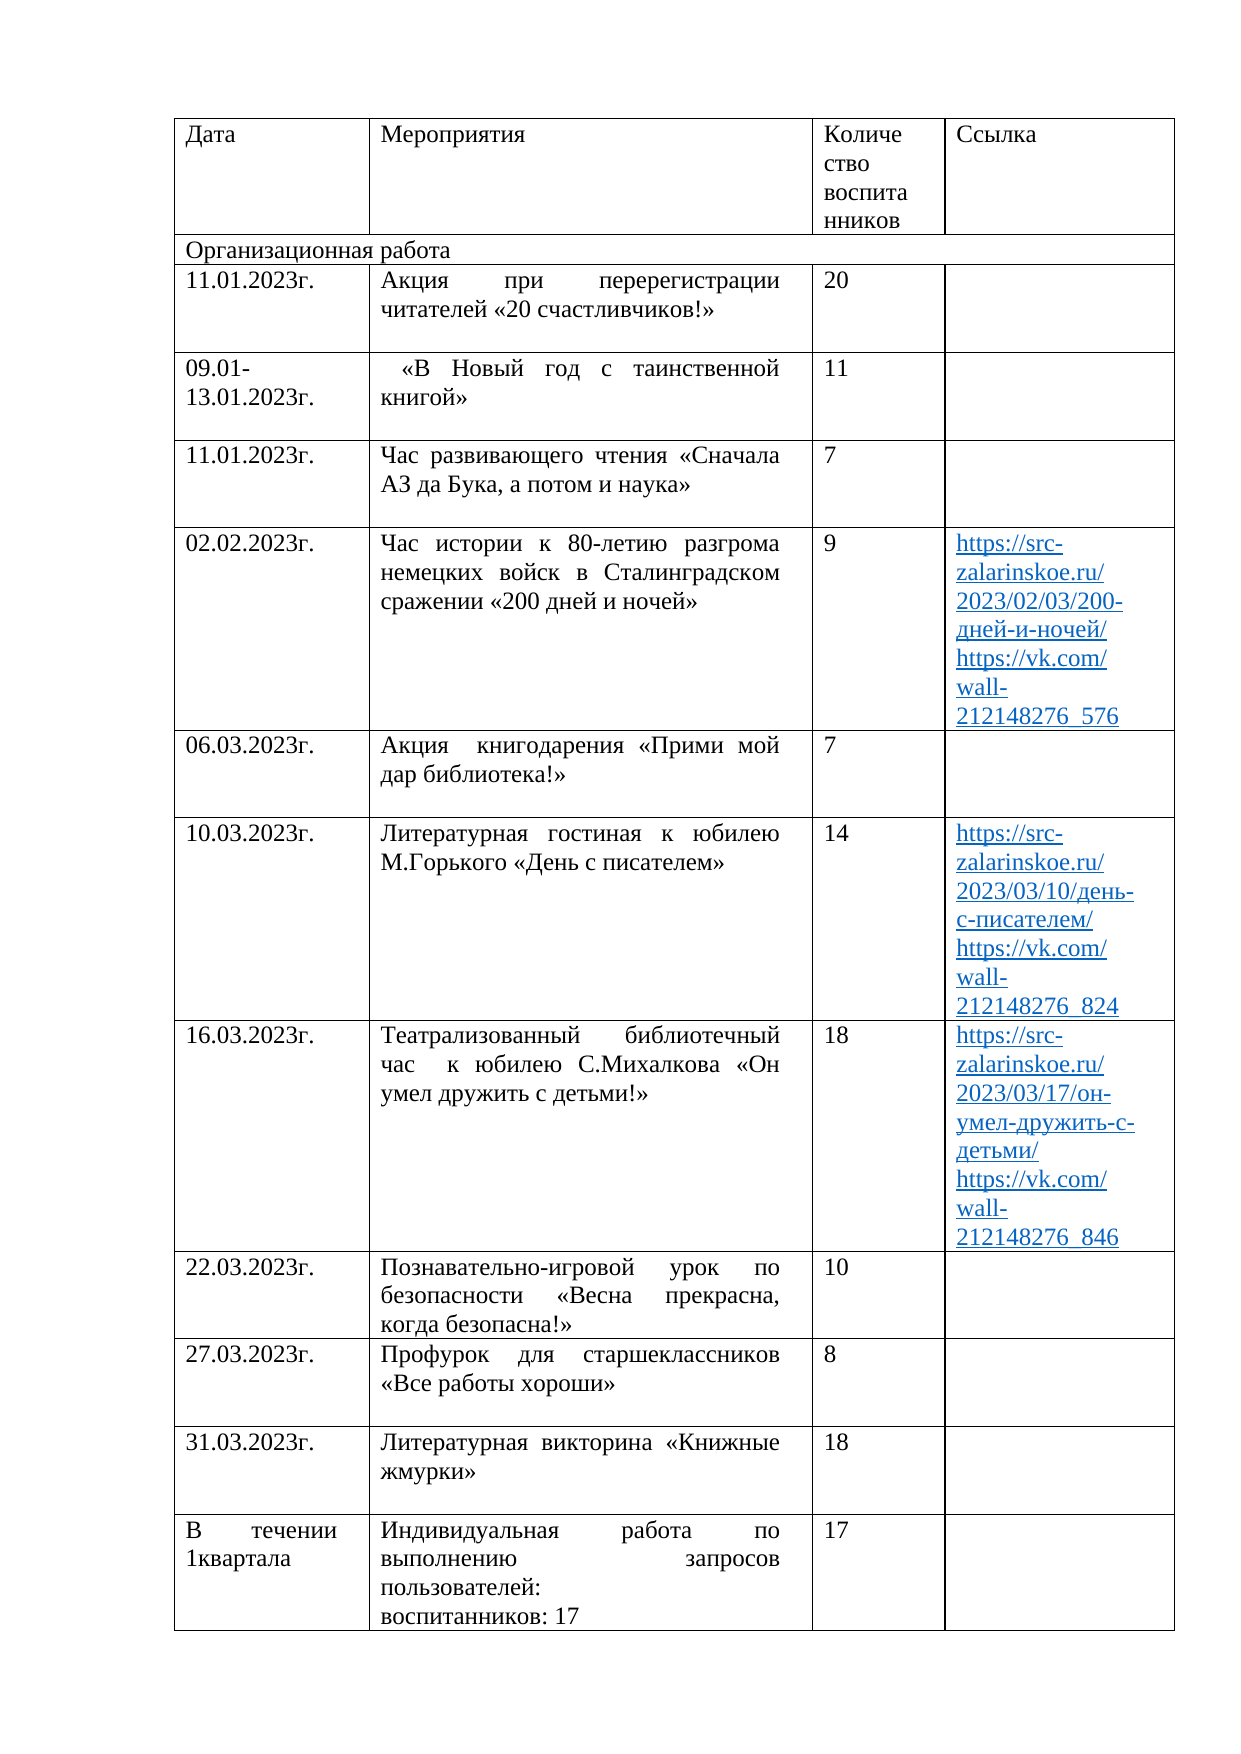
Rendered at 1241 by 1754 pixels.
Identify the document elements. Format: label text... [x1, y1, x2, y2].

table_cell [946, 1515, 1174, 1630]
table_cell 17 [813, 1515, 944, 1630]
table_cell 11.01.2023г. [175, 441, 369, 527]
table_cell 18 [813, 1427, 944, 1514]
table_cell 09.01-13.01.2023г. [175, 353, 369, 439]
table_cell Час истории к 80-летию разгрома немецких войск в Сталинградском сражении «200 дней и ночей» [370, 528, 812, 729]
table_cell Час развивающего чтения «Сначала АЗ да Бука, а потом и наука» [370, 441, 812, 527]
table_cell 20 [813, 265, 944, 352]
table_cell Литературная гостиная к юбилею М.Горького «День с писателем» [370, 818, 812, 1019]
table_cell В течении 1квартала [175, 1515, 369, 1630]
table_cell «В Новый год с таинственной книгой» [370, 353, 812, 439]
table_cell https://src-zalarinskoe.ru/2023/02/03/200-дней-и-ночей/ https://vk.com/wall-212148276_576 [946, 528, 1174, 729]
table_header Мероприятия [370, 119, 812, 234]
table_cell Театрализованный библиотечный час к юбилею С.Михалкова «Он умел дружить с детьми!» [370, 1021, 812, 1251]
table_cell Организационная работа [175, 235, 1174, 264]
table_header Дата [175, 119, 369, 234]
table_cell Познавательно-игровой урок по безопасности «Весна прекрасна, когда безопасна!» [370, 1252, 812, 1338]
table_cell 9 [813, 528, 944, 729]
table_cell 7 [813, 441, 944, 527]
table_cell 27.03.2023г. [175, 1339, 369, 1426]
table_cell 11 [813, 353, 944, 439]
table_cell 11.01.2023г. [175, 265, 369, 352]
table_cell https://src-zalarinskoe.ru/2023/03/17/он-умел-дружить-с-детьми/ https://vk.com/wall-212148276_846 [946, 1021, 1174, 1251]
table_cell 10.03.2023г. [175, 818, 369, 1019]
table_header Количество воспитанников [813, 119, 944, 234]
table_cell [946, 1339, 1174, 1426]
table_cell [946, 1252, 1174, 1338]
table_cell [946, 441, 1174, 527]
table_cell 16.03.2023г. [175, 1021, 369, 1251]
table_cell Акция книгодарения «Прими мой дар библиотека!» [370, 731, 812, 817]
table_header Ссылка [946, 119, 1174, 234]
table_cell 02.02.2023г. [175, 528, 369, 729]
table_cell Литературная викторина «Книжные жмурки» [370, 1427, 812, 1514]
table_cell [946, 731, 1174, 817]
table_cell 8 [813, 1339, 944, 1426]
table_cell 7 [813, 731, 944, 817]
table_cell 10 [813, 1252, 944, 1338]
table_cell [946, 1427, 1174, 1514]
table_cell 22.03.2023г. [175, 1252, 369, 1338]
table_cell 06.03.2023г. [175, 731, 369, 817]
table_cell 31.03.2023г. [175, 1427, 369, 1514]
table_cell 18 [813, 1021, 944, 1251]
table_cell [370, 1515, 812, 1630]
table_cell https://src-zalarinskoe.ru/2023/03/10/день-с-писателем/ https://vk.com/wall-212148276_824 [946, 818, 1174, 1019]
table_cell 14 [813, 818, 944, 1019]
table_cell [946, 265, 1174, 352]
table_cell Акция при перерегистрации читателей «20 счастливчиков!» [370, 265, 812, 352]
table_cell [946, 353, 1174, 439]
table_cell Профурок для старшеклассников «Все работы хороши» [370, 1339, 812, 1426]
